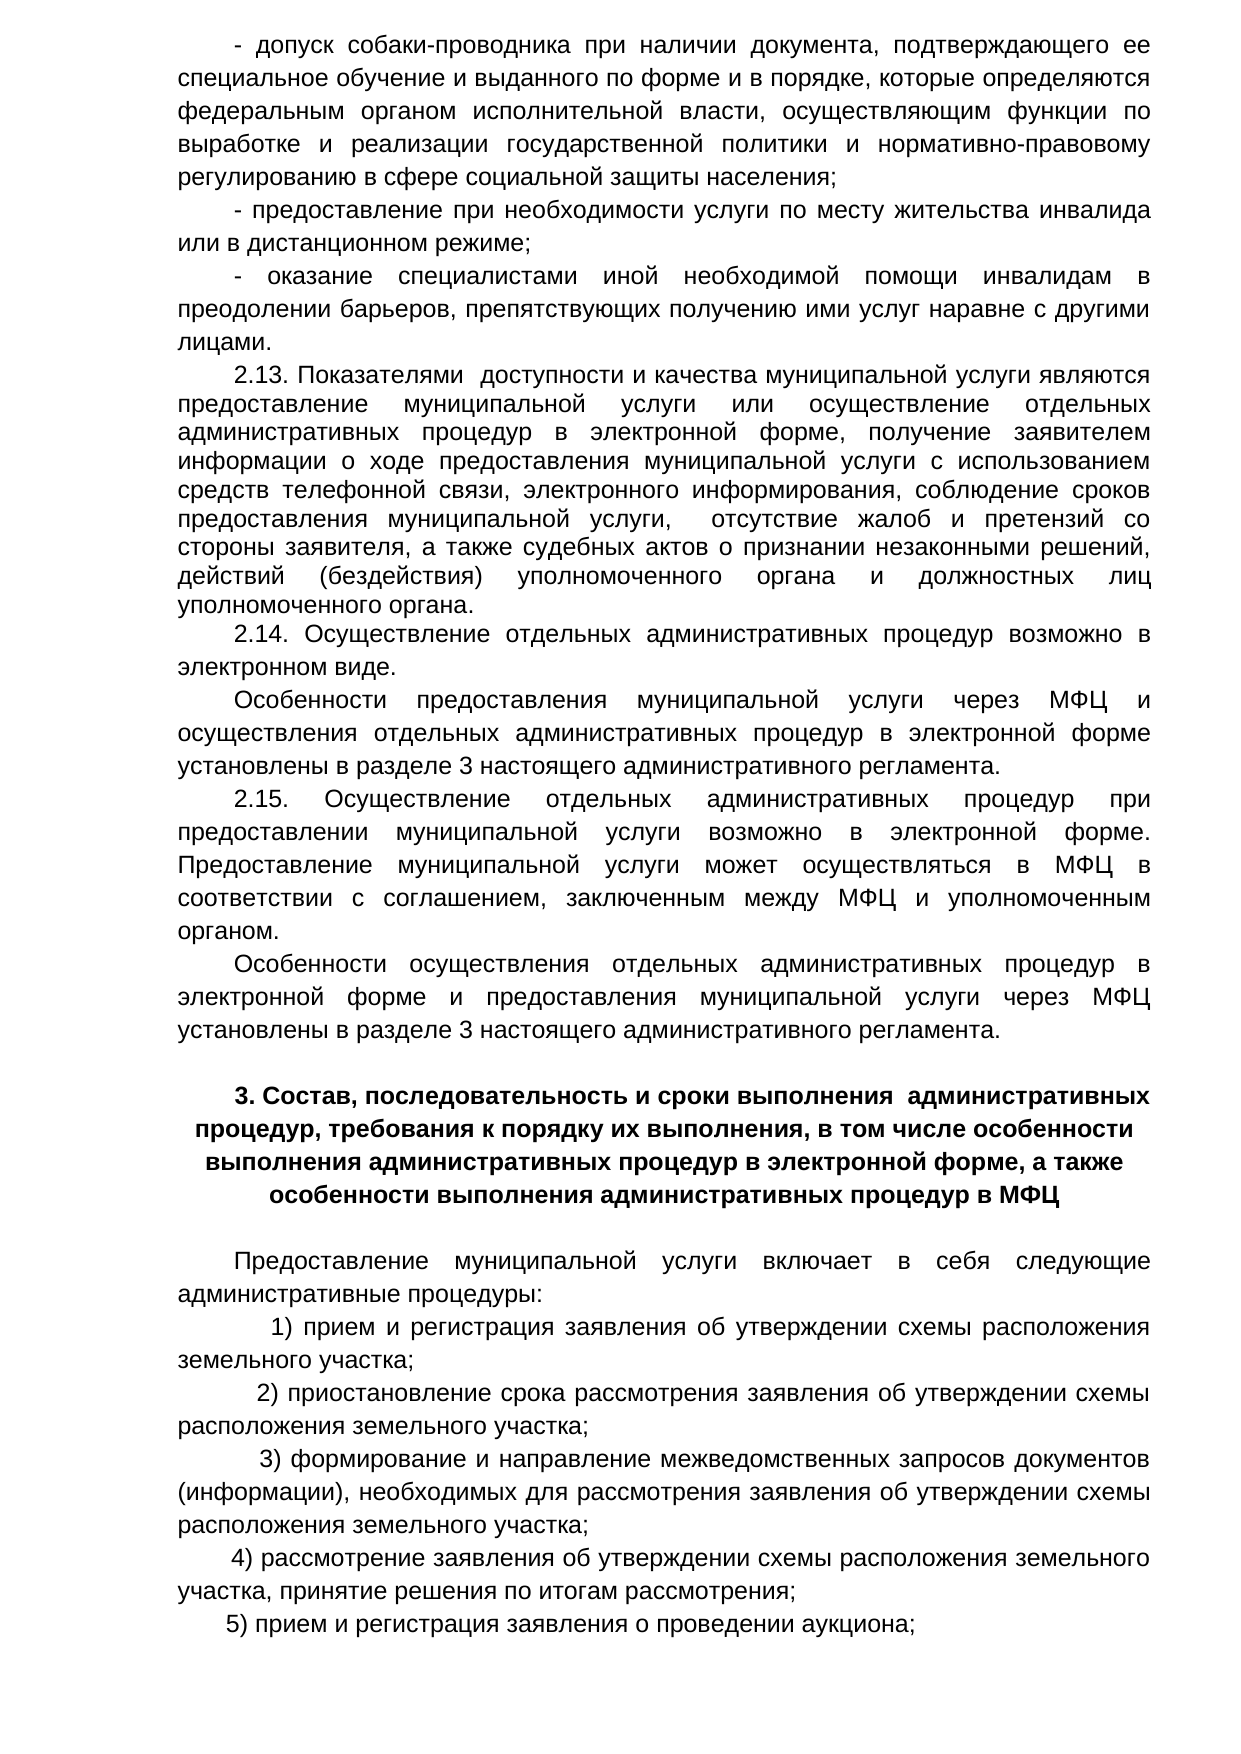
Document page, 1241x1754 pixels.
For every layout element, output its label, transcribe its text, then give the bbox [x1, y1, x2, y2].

text 3) формирование и направление межведомственных запросов документов (информации), необходимых для рассмотрения заявления об утверждении схемы расположения земельного участка; [177, 1444, 1152, 1539]
text 2.13. Показателями доступности и качества муниципальной услуги являются предоставление муниципальной услуги или осуществление отдельных административных процедур в электронной форме, получение заявителем информации о ходе предоставления муниципальной услуги с использованием средств телефонной связи, электронного информирования, соблюдение сроков предоставления муниципальной услуги, отсутствие жалоб и претензий со стороны заявителя, а также судебных актов о признании незаконными решений, действий (бездействия) уполномоченного органа и должностных лиц уполномоченного органа. [177, 360, 1152, 618]
text Особенности предоставления муниципальной услуги через МФЦ и осуществления отдельных административных процедур в электронной форме установлены в разделе 3 настоящего административного регламента. [177, 684, 1152, 779]
text 2.15. Осуществление отдельных административных процедур при предоставлении муниципальной услуги возможно в электронной форме. Предоставление муниципальной услуги может осуществляться в МФЦ в соответствии с соглашением, заключенным между МФЦ и уполномоченным органом. [177, 784, 1152, 944]
text - допуск собаки-проводника при наличии документа, подтверждающего ее специальное обучение и выданного по форме и в порядке, которые определяются федеральным органом исполнительной власти, осуществляющим функции по выработке и реализации государственной политики и нормативно-правовому регулированию в сфере социальной защиты населения; [177, 29, 1152, 190]
text 2.14. Осуществление отдельных административных процедур возможно в электронном виде. [177, 618, 1152, 680]
text 5) прием и регистрация заявления о проведении аукциона; [177, 1609, 1152, 1638]
text - оказание специалистами иной необходимой помощи инвалидам в преодолении барьеров, препятствующих получению ими услуг наравне с другими лицами. [177, 261, 1152, 356]
text 3. Состав, последовательность и сроки выполнения административных процедур, требования к порядку их выполнения, в том числе особенности выполнения административных процедур в электронной форме, а также особенности выполнения административных процедур в МФЦ [177, 1081, 1152, 1209]
text Особенности осуществления отдельных административных процедур в электронной форме и предоставления муниципальной услуги через МФЦ установлены в разделе 3 настоящего административного регламента. [177, 949, 1152, 1043]
text Предоставление муниципальной услуги включает в себя следующие административные процедуры: [177, 1246, 1152, 1308]
text 4) рассмотрение заявления об утверждении схемы расположения земельного участка, принятие решения по итогам рассмотрения; [177, 1543, 1152, 1605]
text - предоставление при необходимости услуги по месту жительства инвалида или в дистанционном режиме; [177, 195, 1152, 256]
text 2) приостановление срока рассмотрения заявления об утверждении схемы расположения земельного участка; [177, 1378, 1152, 1440]
text 1) прием и регистрация заявления об утверждении схемы расположения земельного участка; [177, 1312, 1152, 1374]
